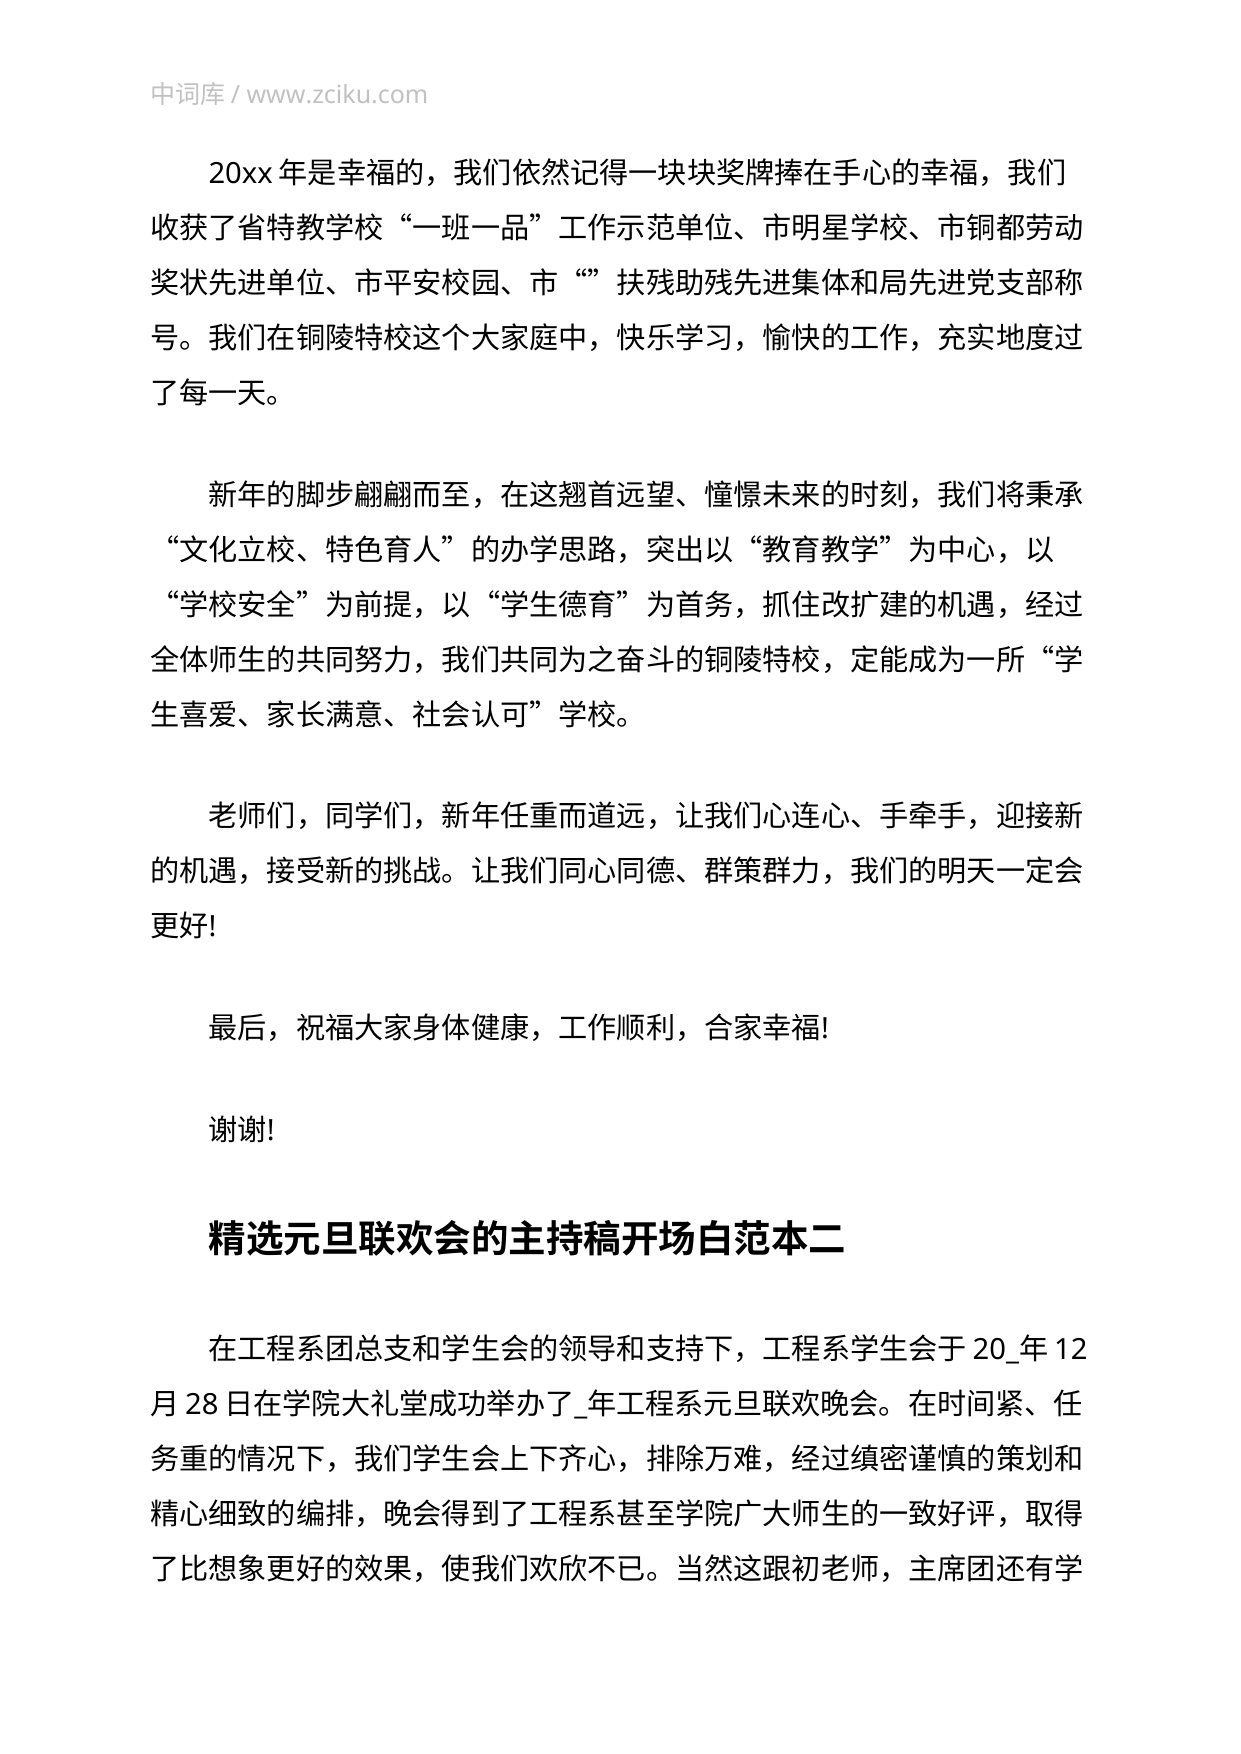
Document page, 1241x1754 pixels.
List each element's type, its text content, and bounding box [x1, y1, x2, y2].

text 最后，祝福大家身体健康，工作顺利，合家幸福! [150, 1004, 1090, 1047]
text 20xx年是幸福的，我们依然记得一块块奖牌捧在手心的幸福，我们收获了省特教学校“一班一品”工作示范单位、市明星学校、市铜都劳动奖状先进单位、市平安校园、市“”扶残助残先进集体和局先进党支部称号。我们在铜陵特校这个大家庭中，快乐学习，愉快的工作，充实地度过了每一天。 [150, 150, 1090, 412]
text 老师们，同学们，新年任重而道远，让我们心连心、手牵手，迎接新的机遇，接受新的挑战。让我们同心同德、群策群力，我们的明天一定会更好! [150, 793, 1090, 945]
text 新年的脚步翩翩而至，在这翘首远望、憧憬未来的时刻，我们将秉承“文化立校、特色育人”的办学思路，突出以“教育教学”为中心，以“学校安全”为前提，以“学生德育”为首务，抓住改扩建的机遇，经过全体师生的共同努力，我们共同为之奋斗的铜陵特校，定能成为一所“学生喜爱、家长满意、社会认可”学校。 [150, 471, 1090, 733]
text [150, 1326, 1090, 1588]
text 精选元旦联欢会的主持稿开场白范本二 [150, 1208, 1090, 1263]
text 谢谢! [150, 1107, 1090, 1149]
